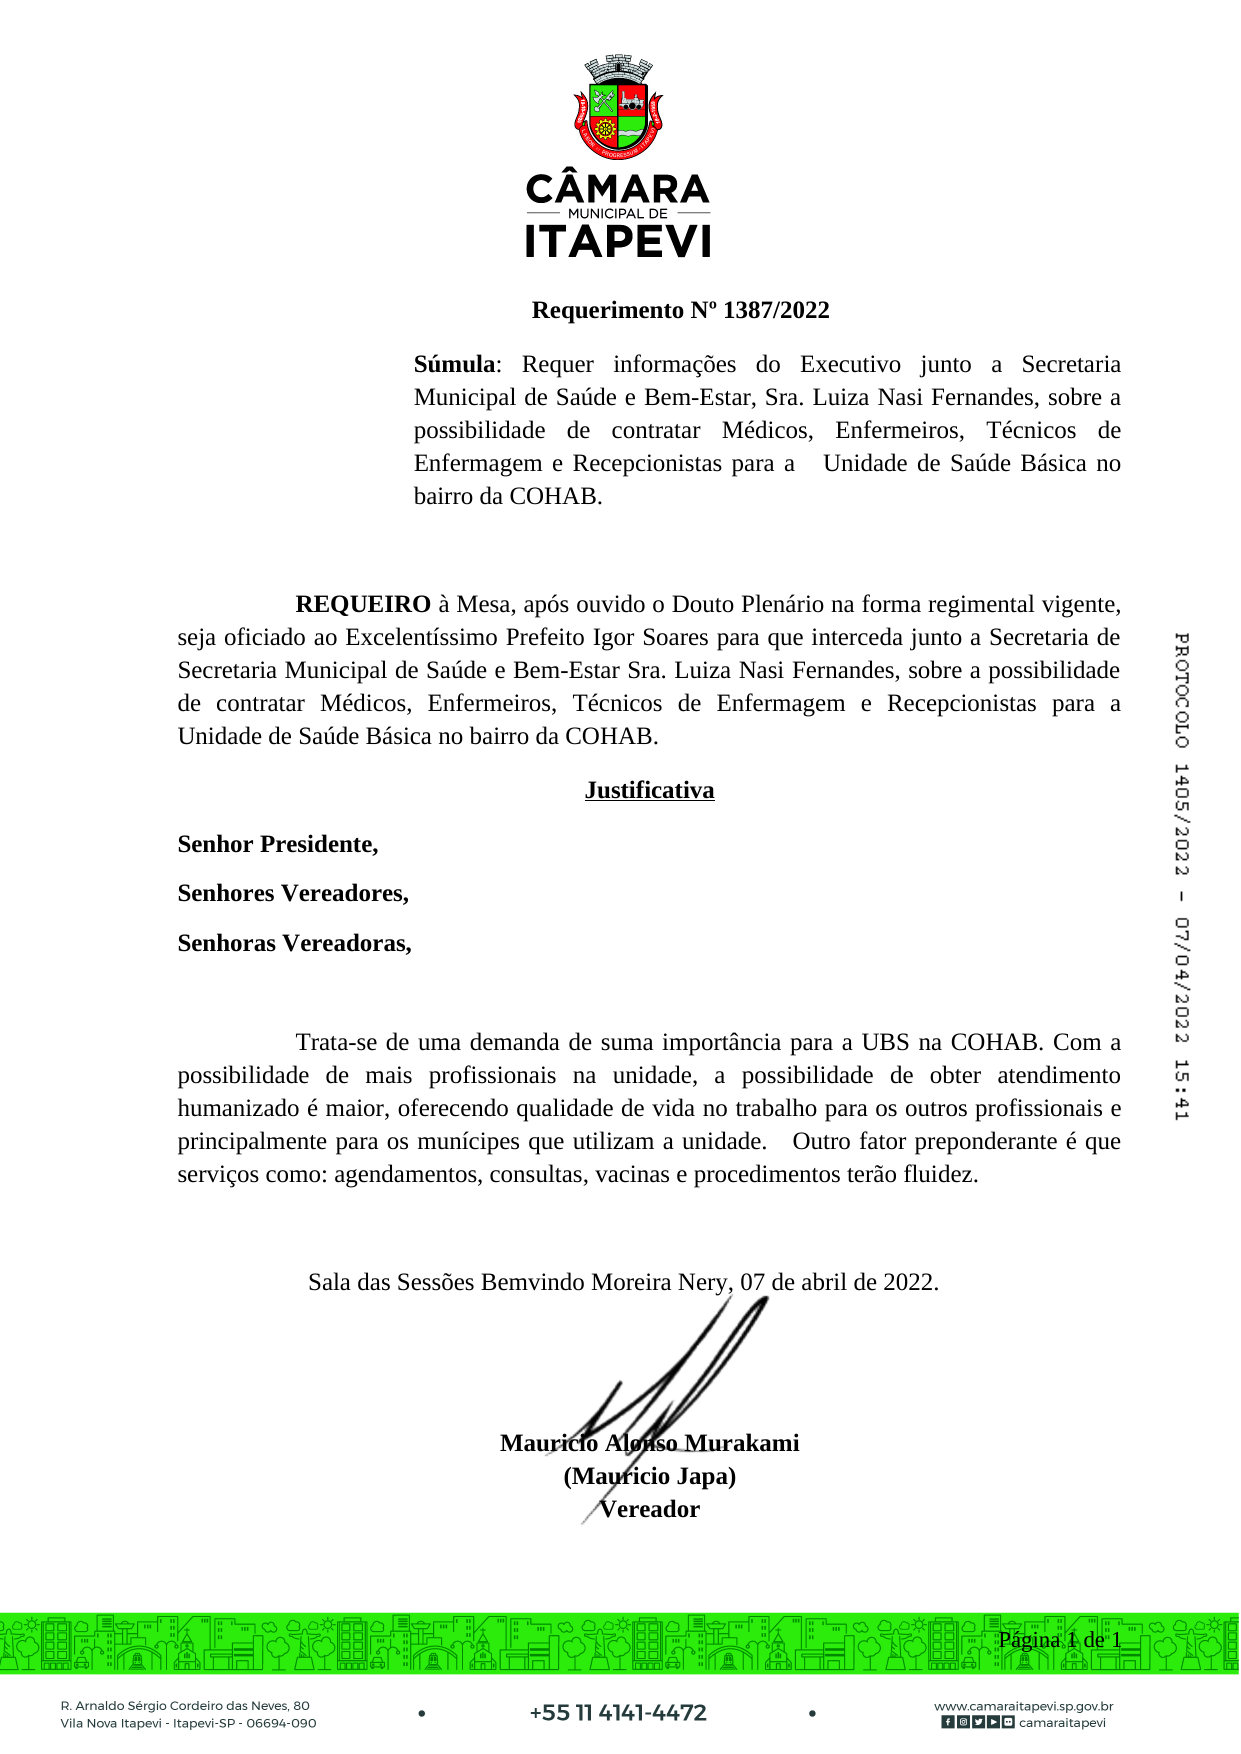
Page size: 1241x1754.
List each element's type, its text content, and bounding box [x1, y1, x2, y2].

picture [0, 0, 1239, 1754]
text Senhoras Vereadoras, [177, 928, 1122, 957]
text Trata-se de uma demanda de suma importância para a UBS na COHAB. Com a possibilidade de mais profissionais na unidade, a possibilidade de obter atendimento humanizado é maior, oferecendo qualidade de vida no trabalho para os outros profissionais e principalmente para os munícipes que utilizam a unidade. Outro fator preponderante é que serviços como: agendamentos, consultas, vacinas e procedimentos terão fluidez. [177, 1027, 1122, 1188]
text REQUEIRO à Mesa, após ouvido o Douto Plenário na forma regimental vigente, seja oficiado ao Excelentíssimo Prefeito Igor Soares para que interceda junto a Secretaria de Secretaria Municipal de Saúde e Bem-Estar Sra. Luiza Nasi Fernandes, sobre a possibilidade de contratar Médicos, Enfermeiros, Técnicos de Enfermagem e Recepcionistas para a Unidade de Saúde Básica no bairro da COHAB. [177, 589, 1122, 750]
text Sala das Sessões Bemvindo Moreira Nery, 07 de abril de 2022. [177, 1267, 1122, 1296]
text Súmula: Requer informações do Executivo junto a Secretaria Municipal de Saúde e Bem-Estar, Sra. Luiza Nasi Fernandes, sobre a possibilidade de contratar Médicos, Enfermeiros, Técnicos de Enfermagem e Recepcionistas para a Unidade de Saúde Básica no bairro da COHAB. [413, 349, 1122, 510]
text Senhor Presidente, [177, 829, 1122, 857]
text Mauricio Alonso Murakami (Mauricio Japa) Vereador [177, 1428, 1122, 1523]
text Requerimento Nº 1387/2022 [398, 295, 1122, 324]
text Justificativa [177, 775, 1122, 804]
text Senhores Vereadores, [177, 878, 1122, 907]
